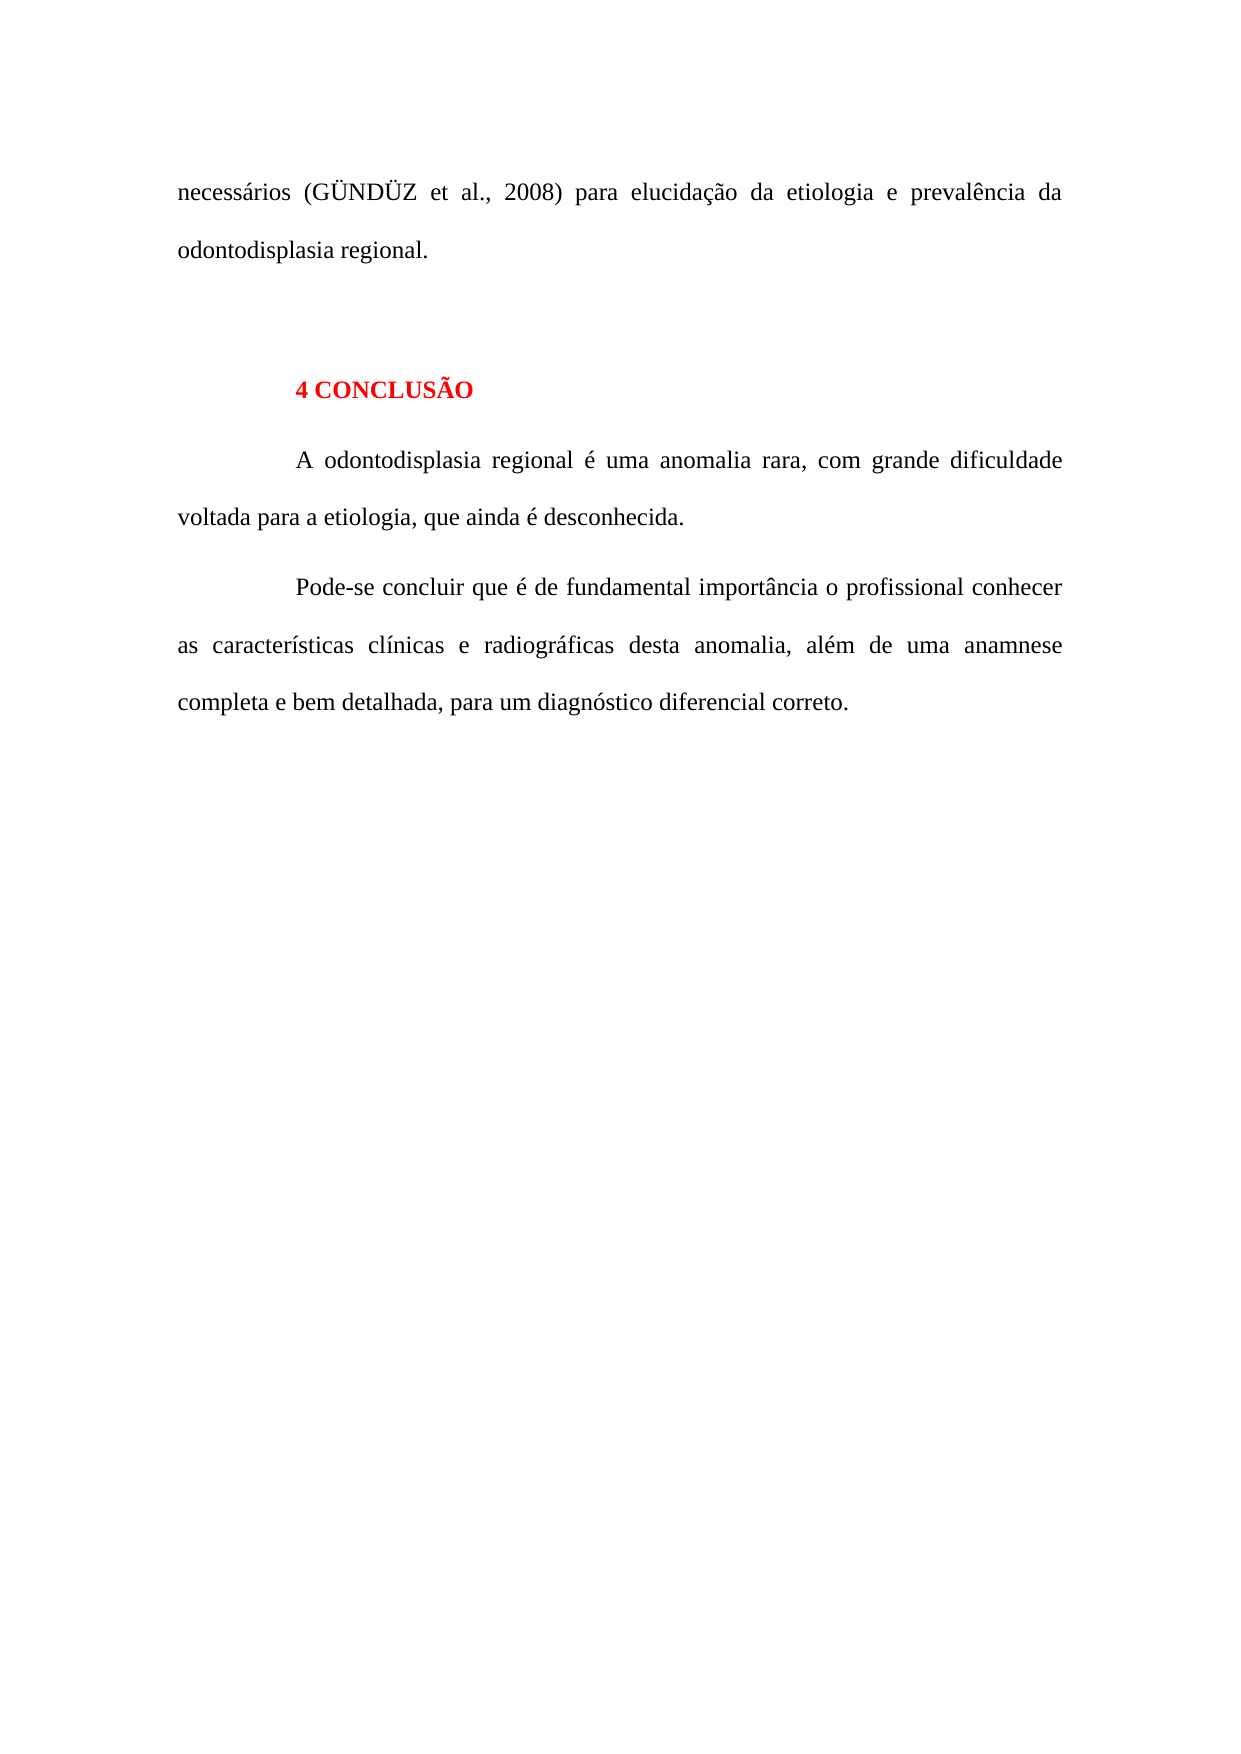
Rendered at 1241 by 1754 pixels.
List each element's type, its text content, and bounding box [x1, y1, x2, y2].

text 4 CONCLUSÃO [177, 375, 1063, 403]
text A odontodisplasia regional é uma anomalia rara, com grande dificuldade voltada para a etiologia, que ainda é desconhecida. [177, 445, 1063, 531]
text Pode-se concluir que é de fundamental importância o profissional conhecer as características clínicas e radiográficas desta anomalia, além de uma anamnese completa e bem detalhada, para um diagnóstico diferencial correto. [177, 572, 1063, 716]
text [177, 177, 1063, 263]
